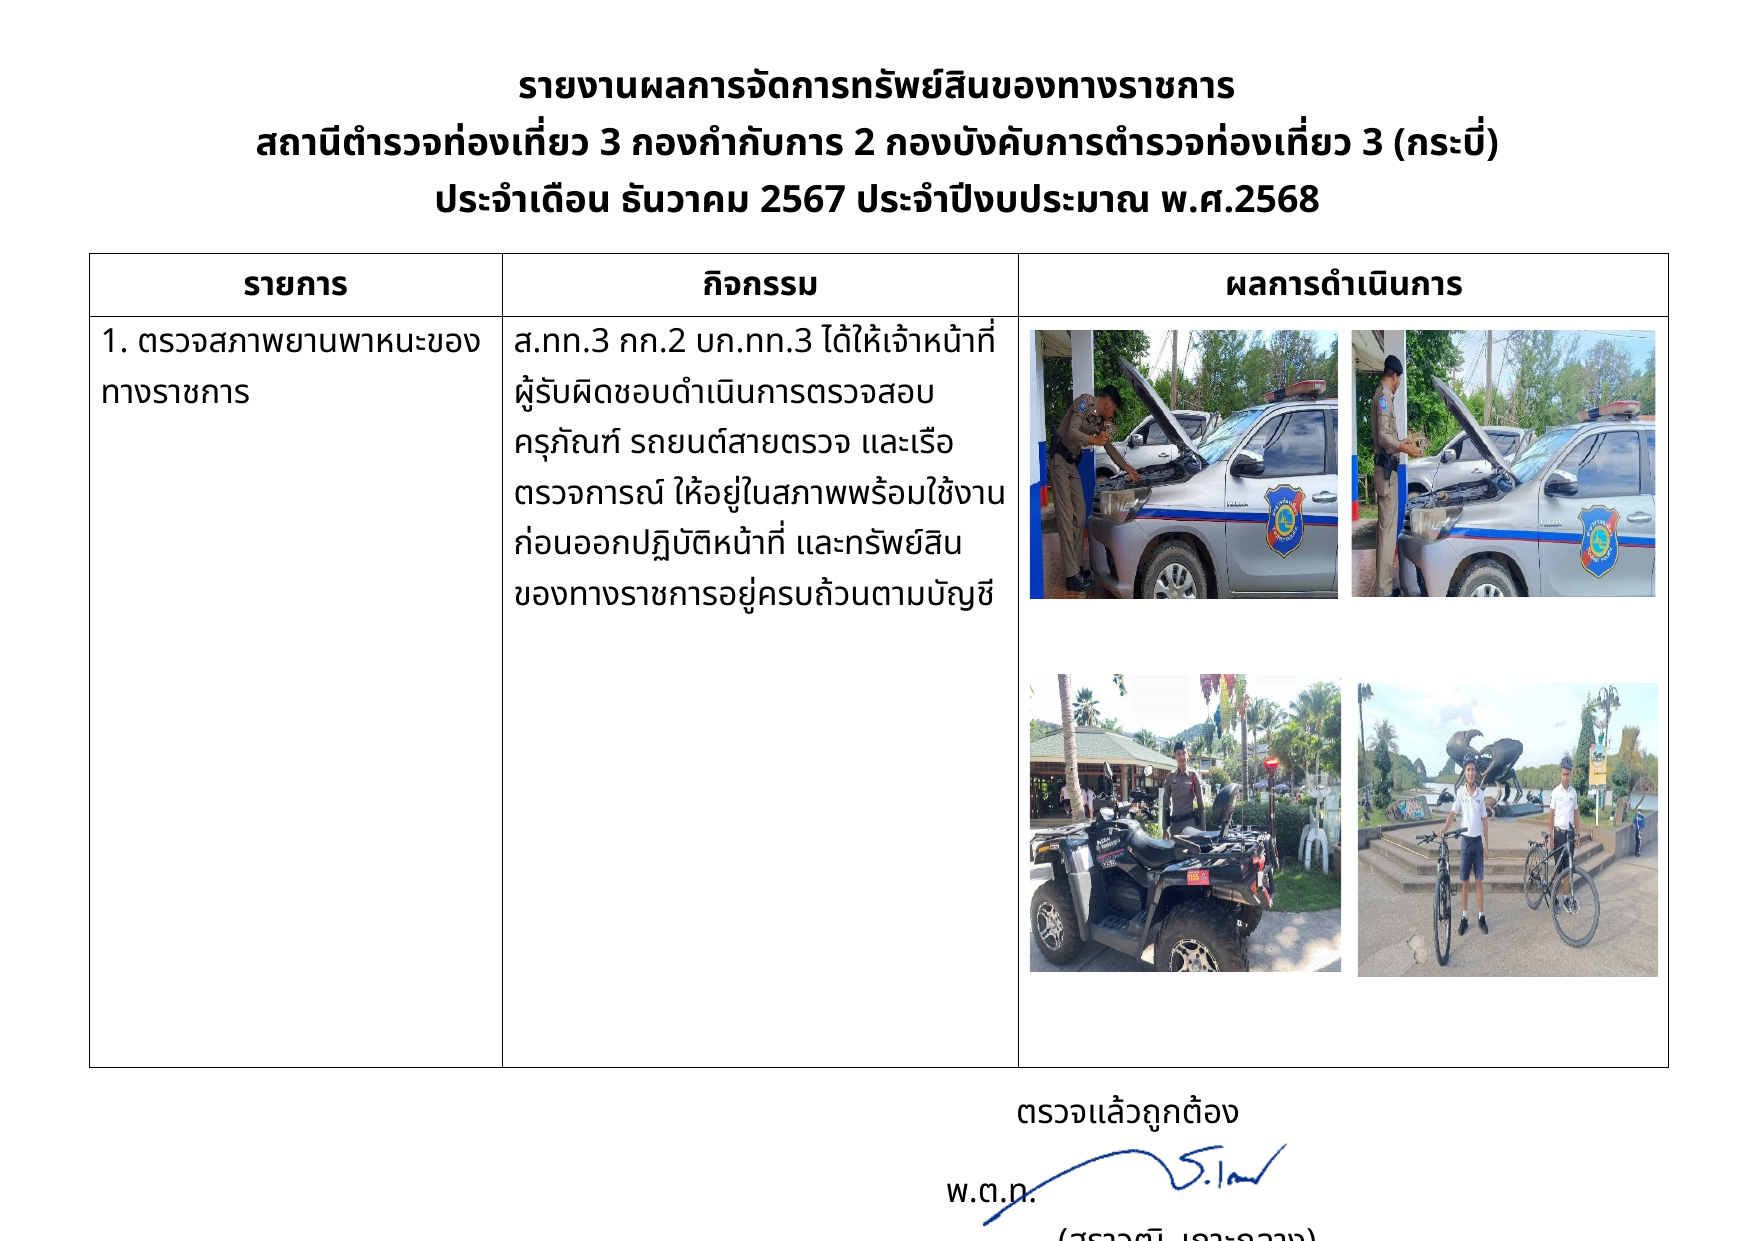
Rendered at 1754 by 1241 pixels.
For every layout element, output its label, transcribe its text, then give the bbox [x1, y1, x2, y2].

picture [1357, 683, 1659, 977]
text สถานีตำรวจท่องเที่ยว 3 กองกำกับการ 2 กองบังคับการตำรวจท่องเที่ยว 3 (กระบี่) [89, 116, 1665, 173]
text ประจำเดือน ธันวาคม 2567 ประจำปีงบประมาณ พ.ศ.2568 [89, 173, 1665, 230]
picture [1351, 330, 1656, 597]
table_cell [1019, 317, 1668, 1067]
table_cell ส.ทท.3 กก.2 บก.ทท.3 ได้ให้เจ้าหน้าที่ผู้รับผิดชอบดำเนินการตรวจสอบครุภัณฑ์ รถยนต์สายตรวจ และเรือตรวจการณ์ ให้อยู่ในสภาพพร้อมใช้งานก่อนออกปฏิบัติหน้าที่ และทรัพย์สินของทางราชการอยู่ครบถ้วนตามบัญชี [503, 317, 1018, 1067]
table_header ผลการดำเนินการ [1019, 254, 1668, 316]
table_cell 1. ตรวจสภาพยานพาหนะของทางราชการ [90, 317, 502, 1067]
table_header กิจกรรม [503, 254, 1018, 316]
picture [951, 1083, 1339, 1241]
text รายงานผลการจัดการทรัพย์สินของทางราชการ [89, 59, 1665, 116]
picture [1029, 330, 1338, 599]
picture [1029, 674, 1342, 972]
table_header รายการ [90, 254, 502, 316]
